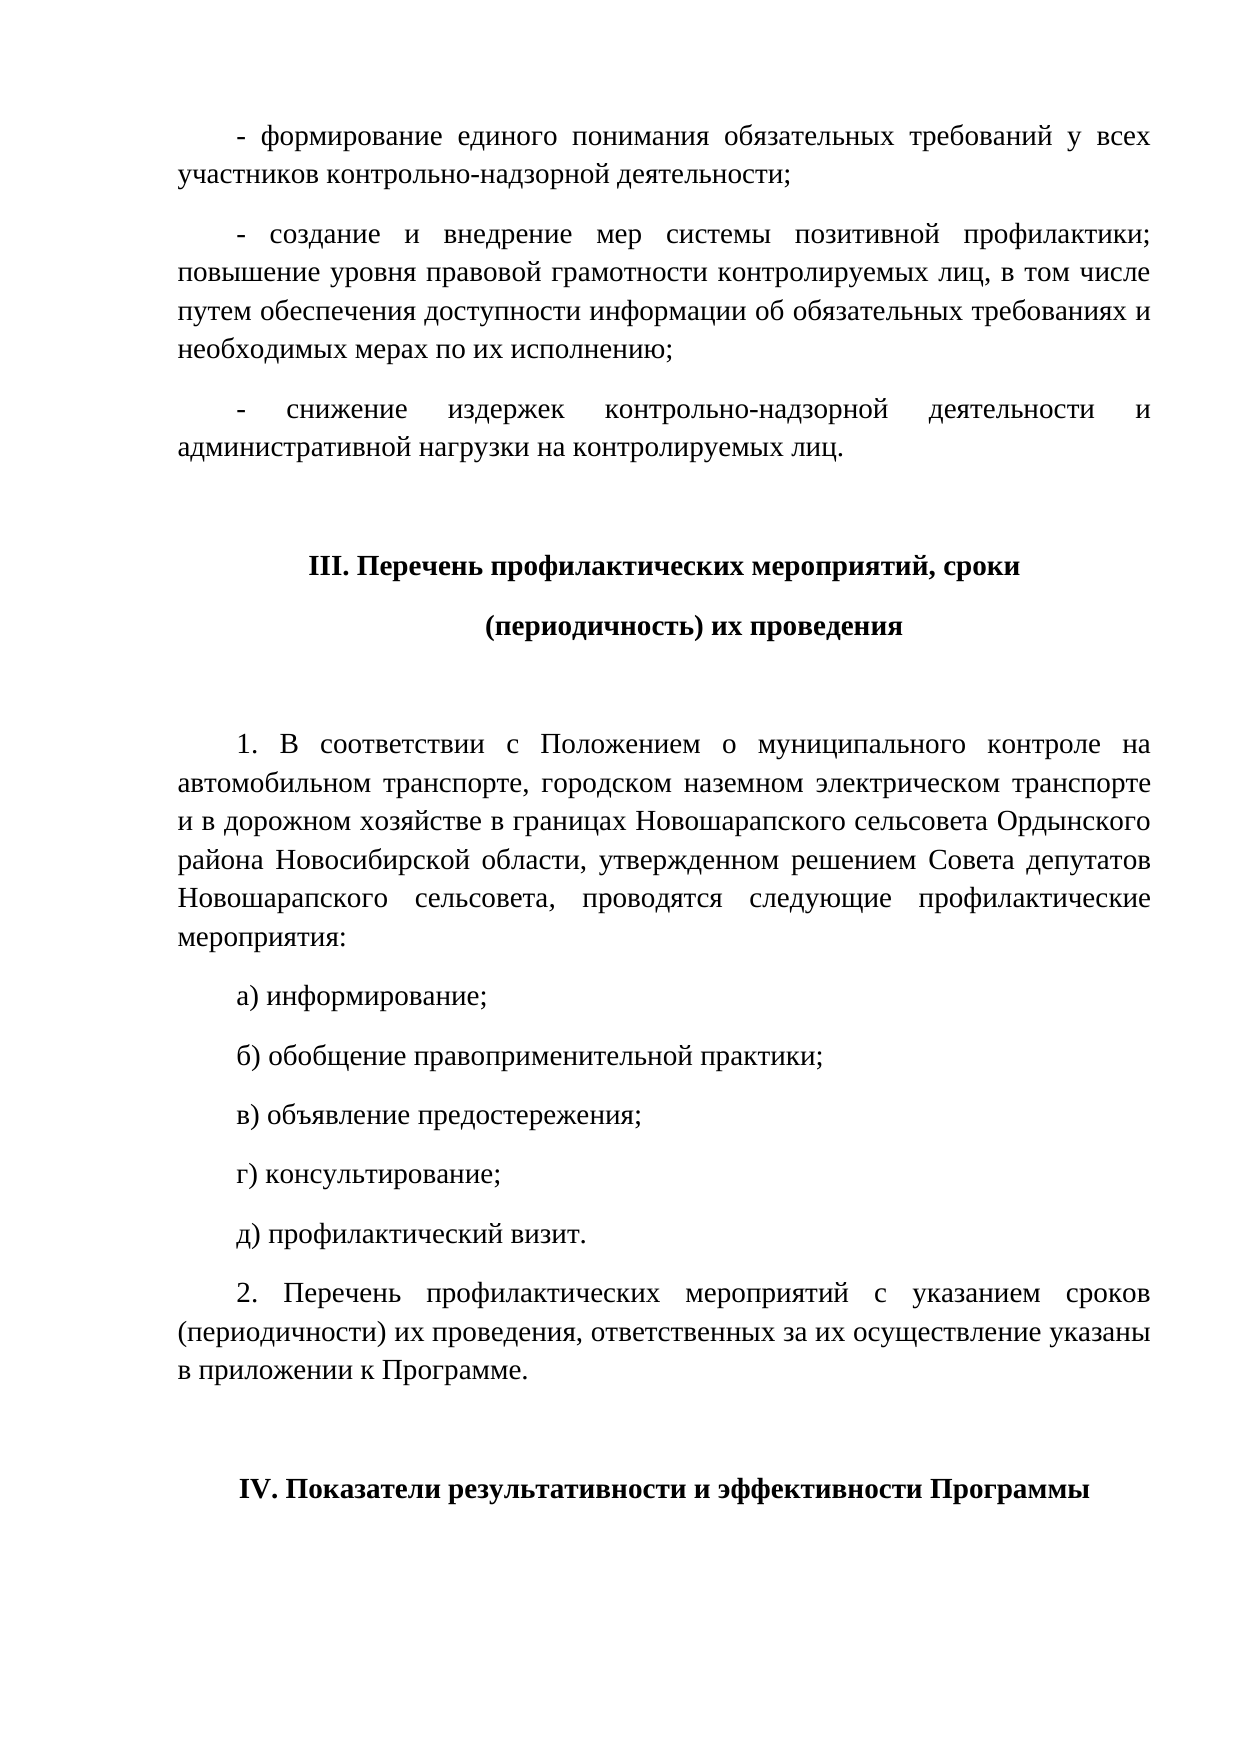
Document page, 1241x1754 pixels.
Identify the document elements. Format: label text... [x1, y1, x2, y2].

text - формирование единого понимания обязательных требований у всех участников контрольно-надзорной деятельности; [177, 118, 1152, 190]
text б) обобщение правоприменительной практики; [177, 1038, 1152, 1071]
text г) консультирование; [177, 1157, 1152, 1190]
text 1. В соответствии с Положением о муниципального контроле на автомобильном транспорте, городском наземном электрическом транспорте и в дорожном хозяйстве в границах Новошарапского сельсовета Ордынского района Новосибирской области, утвержденном решением Совета депутатов Новошарапского сельсовета, проводятся следующие профилактические мероприятия: [177, 726, 1152, 953]
text III. Перечень профилактических мероприятий, сроки [177, 548, 1152, 582]
text IV. Показатели результативности и эффективности Программы [177, 1471, 1152, 1505]
text д) профилактический визит. [177, 1216, 1152, 1249]
text - создание и внедрение мер системы позитивной профилактики; повышение уровня правовой грамотности контролируемых лиц, в том числе путем обеспечения доступности информации об обязательных требованиях и необходимых мерах по их исполнению; [177, 216, 1152, 365]
text (периодичность) их проведения [177, 608, 1152, 641]
text а) информирование; [177, 978, 1152, 1012]
text 2. Перечень профилактических мероприятий с указанием сроков (периодичности) их проведения, ответственных за их осуществление указаны в приложении к Программе. [177, 1275, 1152, 1386]
text в) объявление предостережения; [177, 1097, 1152, 1131]
text - снижение издержек контрольно-надзорной деятельности и административной нагрузки на контролируемых лиц. [177, 391, 1152, 463]
